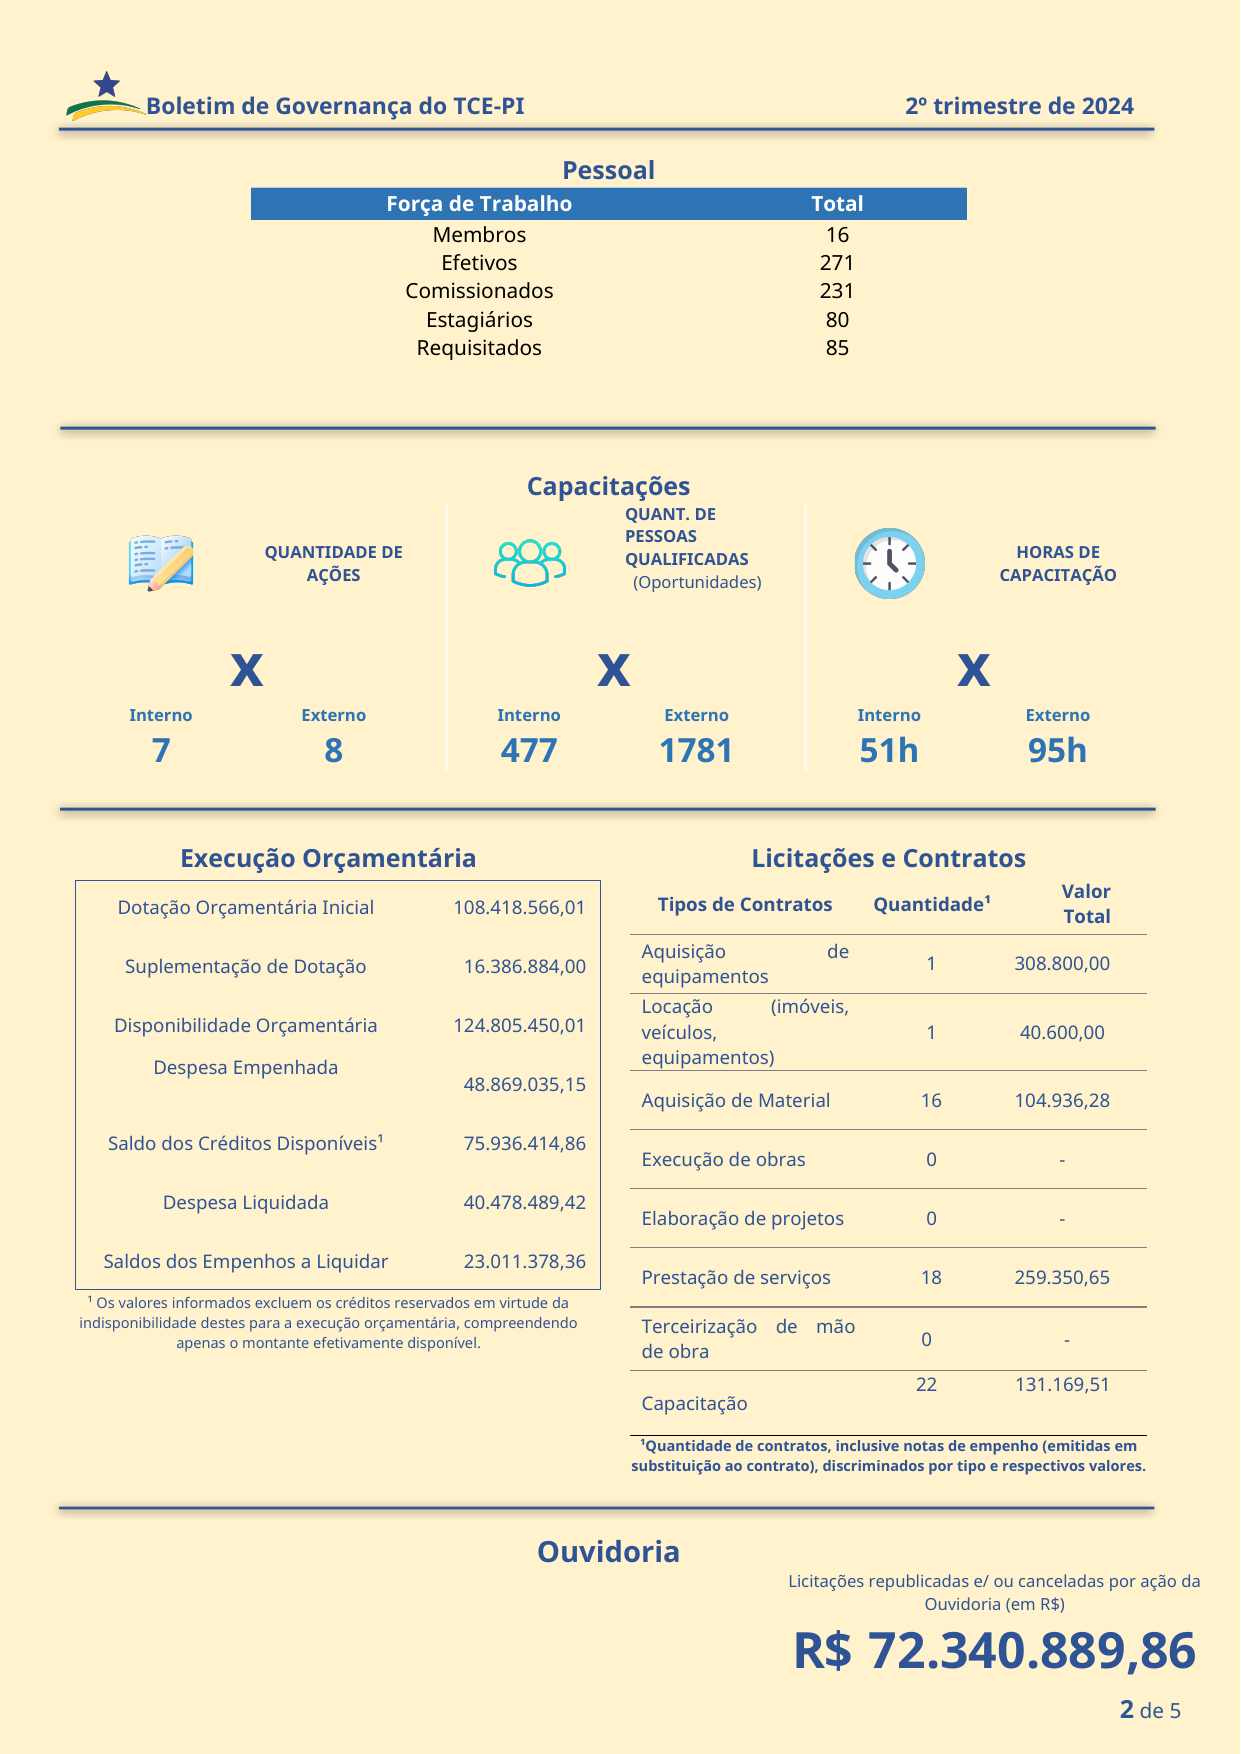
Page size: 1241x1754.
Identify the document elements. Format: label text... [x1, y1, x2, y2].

picture [128, 531, 194, 596]
table_cell Capacitações [48, 468, 1169, 502]
picture [484, 518, 576, 609]
table_cell ¹Quantidade de contratos, inclusive notas de empenho (emitidas em substituição ao contrato), discriminados por tipo e respectivos valores. [609, 874, 1169, 1492]
table_cell [48, 187, 1169, 468]
table_cell Ouvidoria [48, 1492, 1169, 1571]
table_cell . [48, 874, 608, 1492]
picture [854, 528, 925, 599]
table_cell [48, 503, 445, 772]
table_cell [448, 503, 804, 772]
picture [66, 71, 147, 121]
table_cell Execução Orçamentária [48, 772, 608, 874]
table_cell Licitações e Contratos [609, 772, 1169, 874]
table_header Pessoal [48, 153, 1169, 187]
table_cell [807, 503, 1169, 772]
